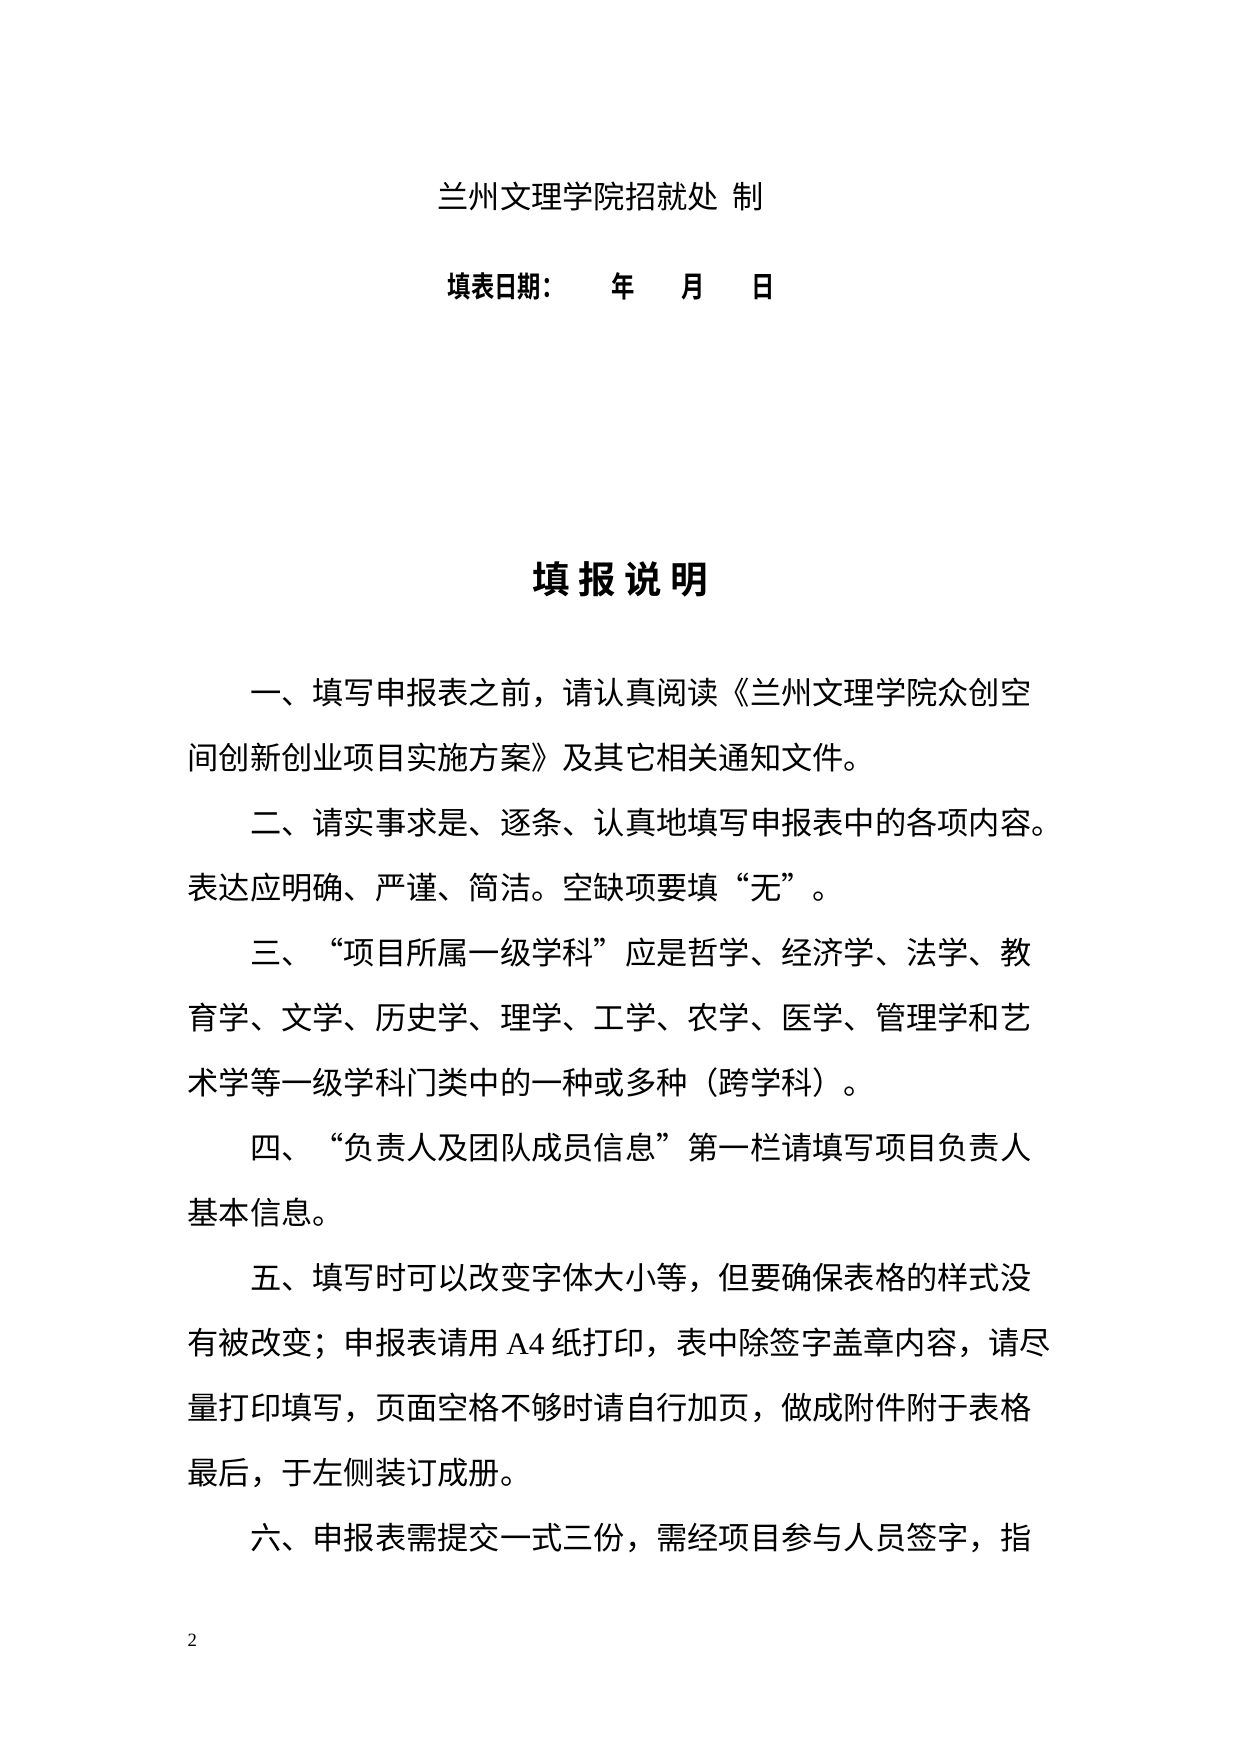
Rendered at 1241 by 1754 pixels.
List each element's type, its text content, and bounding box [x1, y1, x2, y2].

text 填 报 说 明 [187, 544, 1053, 609]
text 三、“项目所属一级学科”应是哲学、经济学、法学、教育学、文学、历史学、理学、工学、农学、医学、管理学和艺术学等一级学科门类中的一种或多种（跨学科）。 [187, 918, 1053, 1113]
text 二、请实事求是、逐条、认真地填写申报表中的各项内容。表达应明确、严谨、简洁。空缺项要填“无”。 [187, 788, 1053, 918]
text 一、填写申报表之前，请认真阅读《兰州文理学院众创空间创新创业项目实施方案》及其它相关通知文件。 [187, 658, 1053, 788]
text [187, 1503, 1053, 1568]
text 四、“负责人及团队成员信息”第一栏请填写项目负责人基本信息。 [187, 1113, 1053, 1243]
text 五、填写时可以改变字体大小等，但要确保表格的样式没有被改变；申报表请用A4纸打印，表中除签字盖章内容，请尽量打印填写，页面空格不够时请自行加页，做成附件附于表格最后，于左侧装订成册。 [187, 1243, 1053, 1503]
text 填表日期： 年 月 日 [187, 252, 1053, 317]
text 兰州文理学院招就处 制 [187, 162, 1053, 227]
